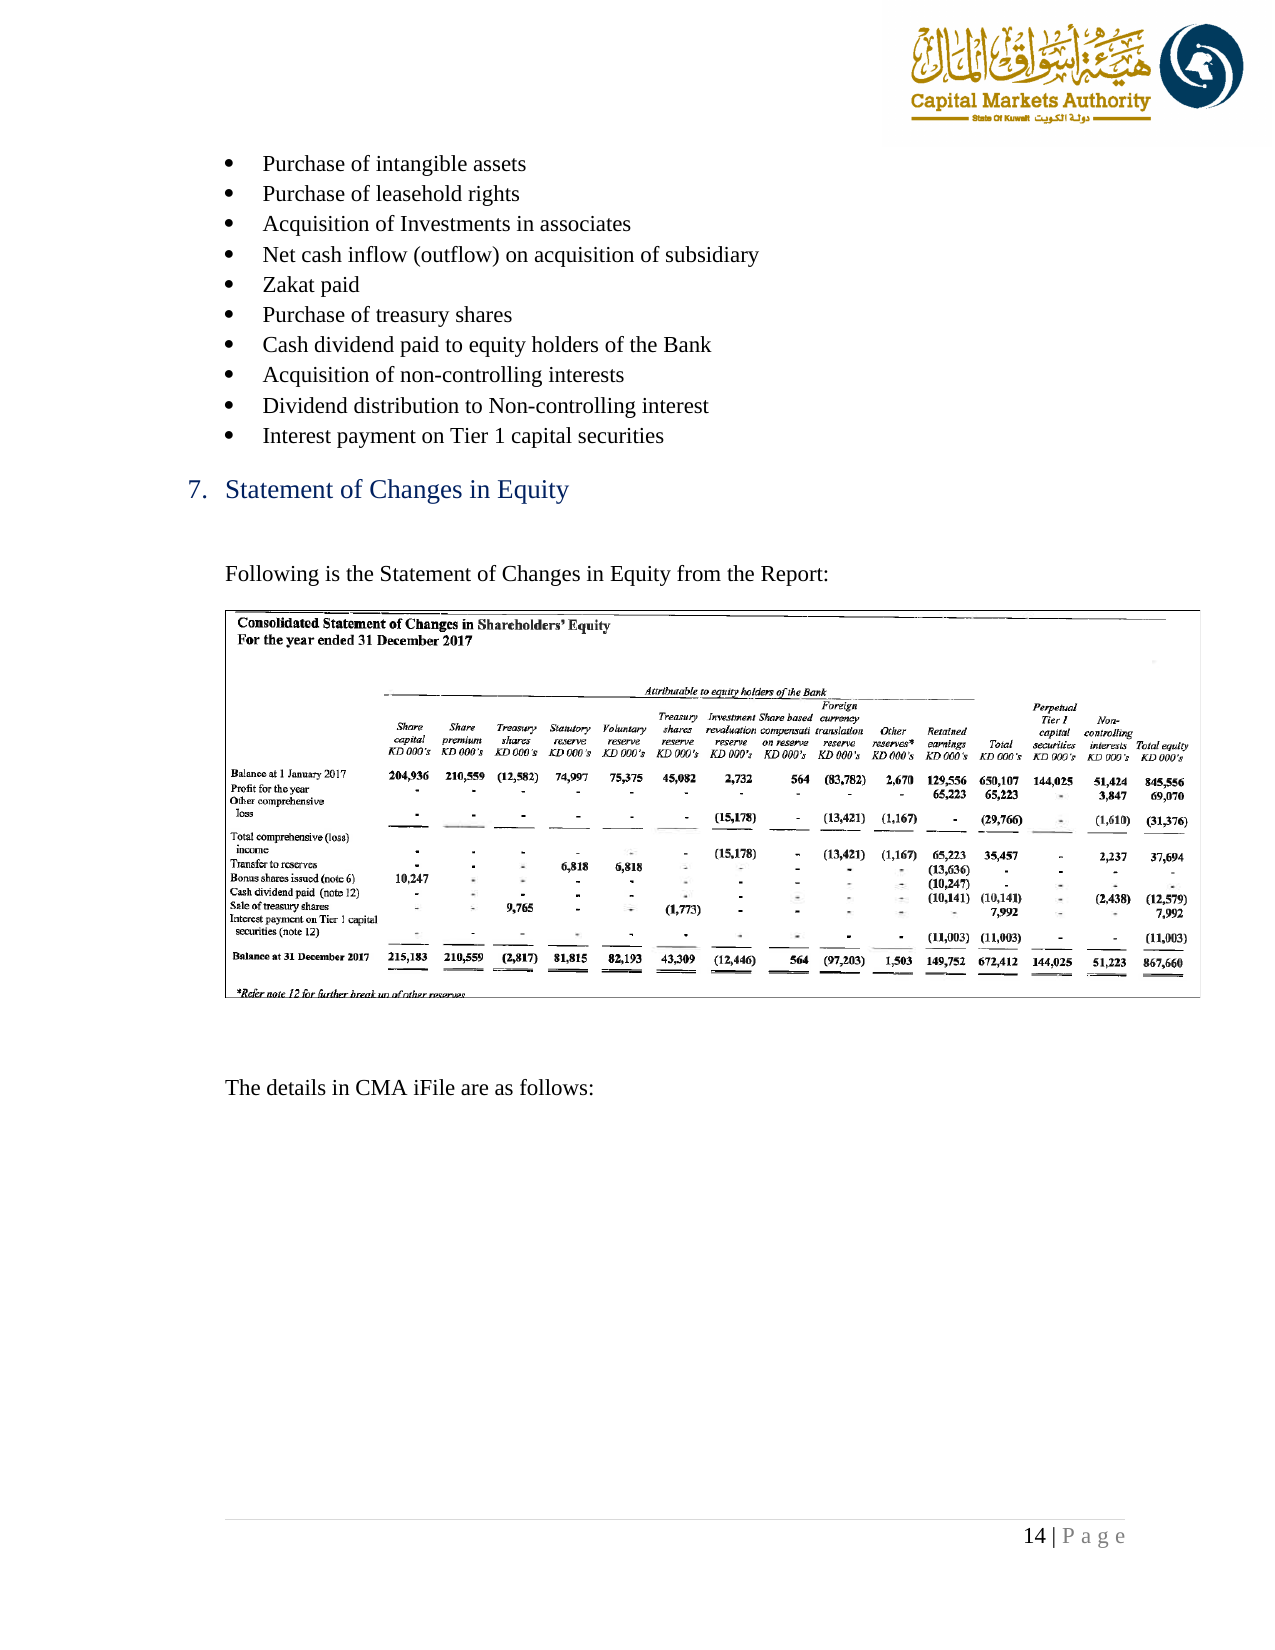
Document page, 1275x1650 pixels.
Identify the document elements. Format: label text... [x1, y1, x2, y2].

subtitle Statement of Changes in Equity [187, 473, 1125, 504]
list Dividend distribution to Non-controlling interest [225, 392, 1125, 418]
list Purchase of treasury shares [225, 301, 1125, 327]
list Net cash inflow (outflow) on acquisition of subsidiary [225, 241, 1125, 267]
list Acquisition of non-controlling interests [225, 361, 1125, 388]
list Zakat paid [225, 271, 1125, 297]
list Acquisition of Investments in associates [225, 210, 1125, 237]
text Following is the Statement of Changes in Equity from the Report: [225, 560, 1125, 586]
list Purchase of intangible assets [225, 150, 1125, 176]
text The details in CMA iFile are as follows: [225, 1074, 1125, 1100]
list Purchase of leasehold rights [225, 180, 1125, 207]
list Cash dividend paid to equity holders of the Bank [225, 331, 1125, 358]
list Interest payment on Tier 1 capital securities [225, 422, 1125, 448]
picture [225, 610, 1200, 998]
